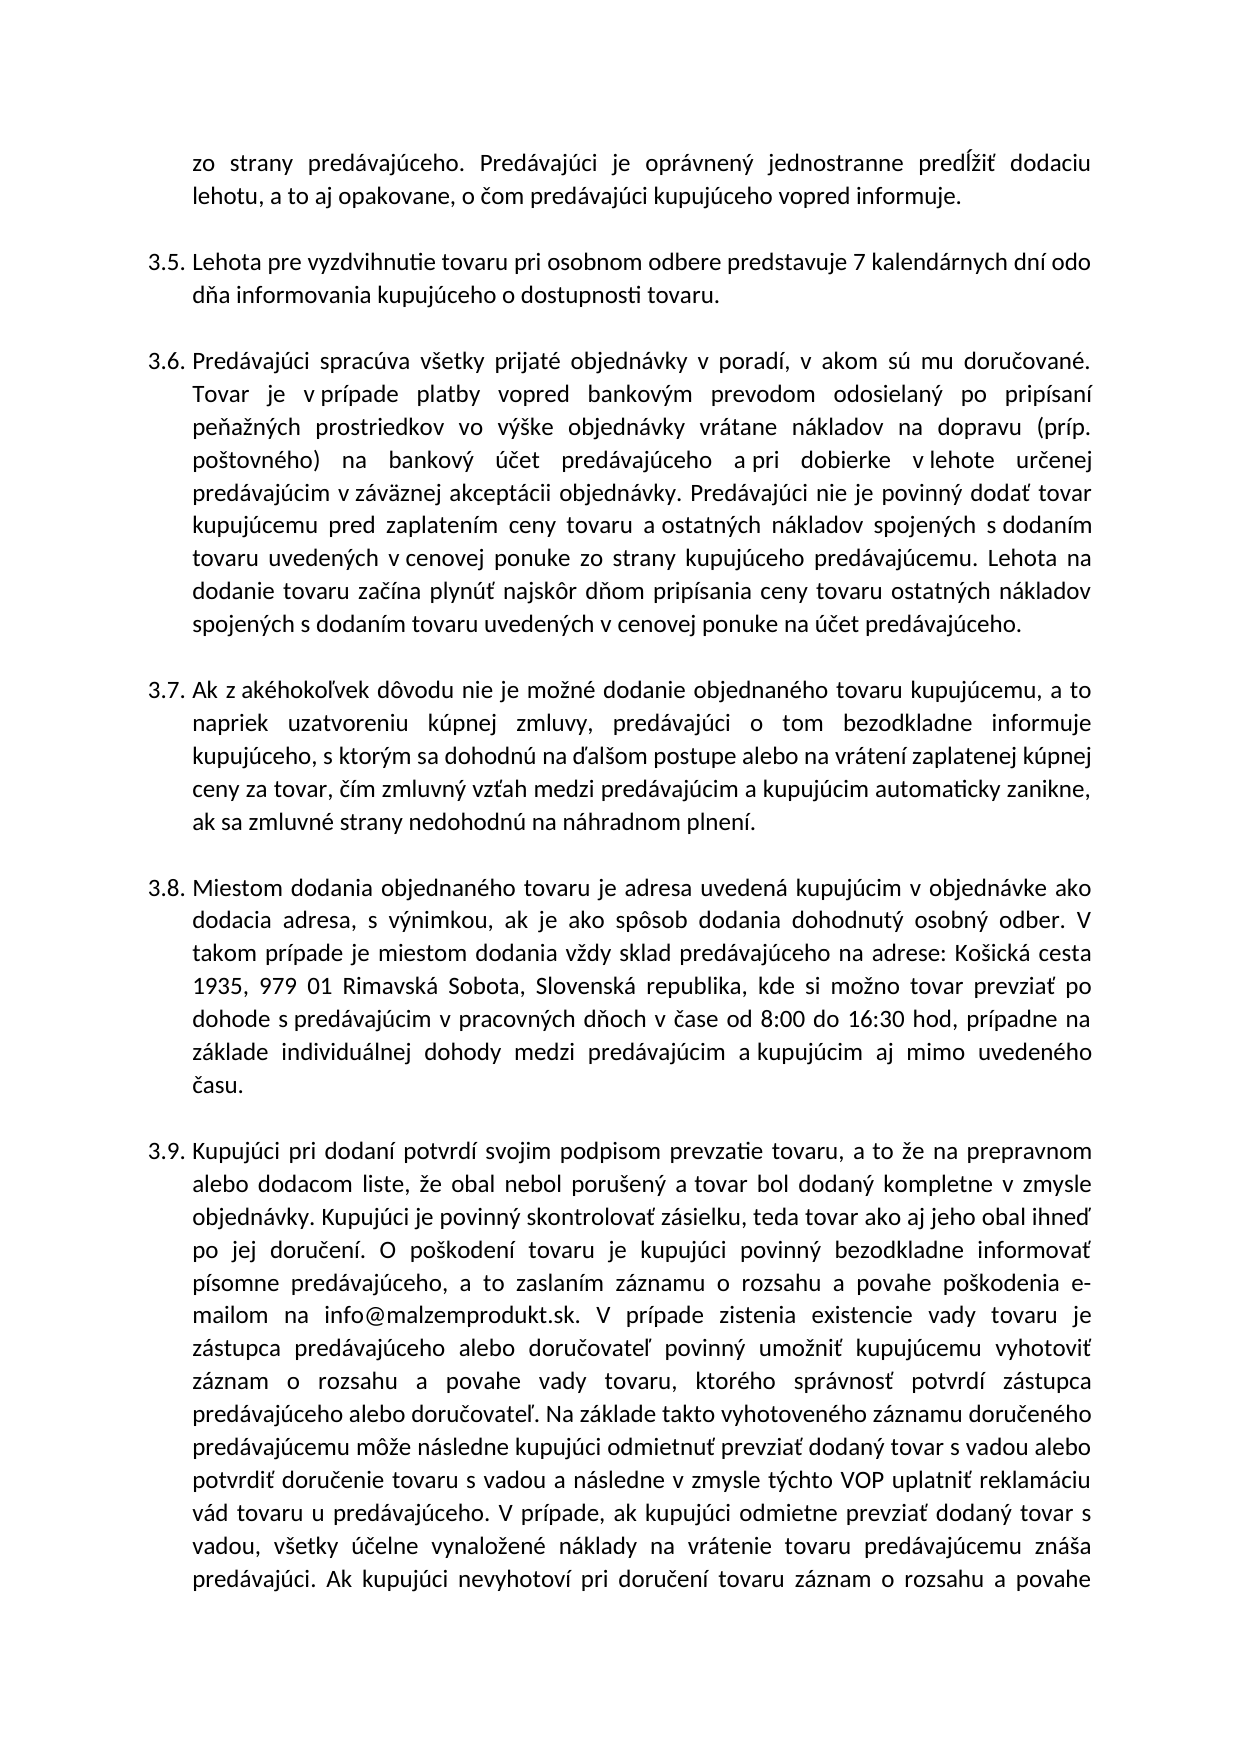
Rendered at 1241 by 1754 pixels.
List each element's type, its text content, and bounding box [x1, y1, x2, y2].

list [148, 148, 1093, 211]
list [148, 1135, 1093, 1593]
list Lehota pre vyzdvihnutie tovaru pri osobnom odbere predstavuje 7 kalendárnych dní odo dňa informovania kupujúceho o dostupnosti tovaru. [148, 246, 1093, 310]
list Miestom dodania objednaného tovaru je adresa uvedená kupujúcim v objednávke ako dodacia adresa, s výnimkou, ak je ako spôsob dodania dohodnutý osobný odber. V takom prípade je miestom dodania vždy sklad predávajúceho na adrese: Košická cesta 1935, 979 01 Rimavská Sobota, Slovenská republika, kde si možno tovar prevziať po dohode s predávajúcim v pracovných dňoch v čase od 8:00 do 16:30 hod, prípadne na základe individuálnej dohody medzi predávajúcim a kupujúcim aj mimo uvedeného času. [148, 872, 1093, 1100]
list Ak z akéhokoľvek dôvodu nie je možné dodanie objednaného tovaru kupujúcemu, a to napriek uzatvoreniu kúpnej zmluvy, predávajúci o tom bezodkladne informuje kupujúceho, s ktorým sa dohodnú na ďalšom postupe alebo na vrátení zaplatenej kúpnej ceny za tovar, čím zmluvný vzťah medzi predávajúcim a kupujúcim automaticky zanikne, ak sa zmluvné strany nedohodnú na náhradnom plnení. [148, 674, 1093, 836]
list Predávajúci spracúva všetky prijaté objednávky v poradí, v akom sú mu doručované. Tovar je v prípade platby vopred bankovým prevodom odosielaný po pripísaní peňažných prostriedkov vo výške objednávky vrátane nákladov na dopravu (príp. poštovného) na bankový účet predávajúceho a pri dobierke v lehote určenej predávajúcim v záväznej akceptácii objednávky. Predávajúci nie je povinný dodať tovar kupujúcemu pred zaplatením ceny tovaru a ostatných nákladov spojených s dodaním tovaru uvedených v cenovej ponuke zo strany kupujúceho predávajúcemu. Lehota na dodanie tovaru začína plynúť najskôr dňom pripísania ceny tovaru ostatných nákladov spojených s dodaním tovaru uvedených v cenovej ponuke na účet predávajúceho. [148, 345, 1093, 639]
